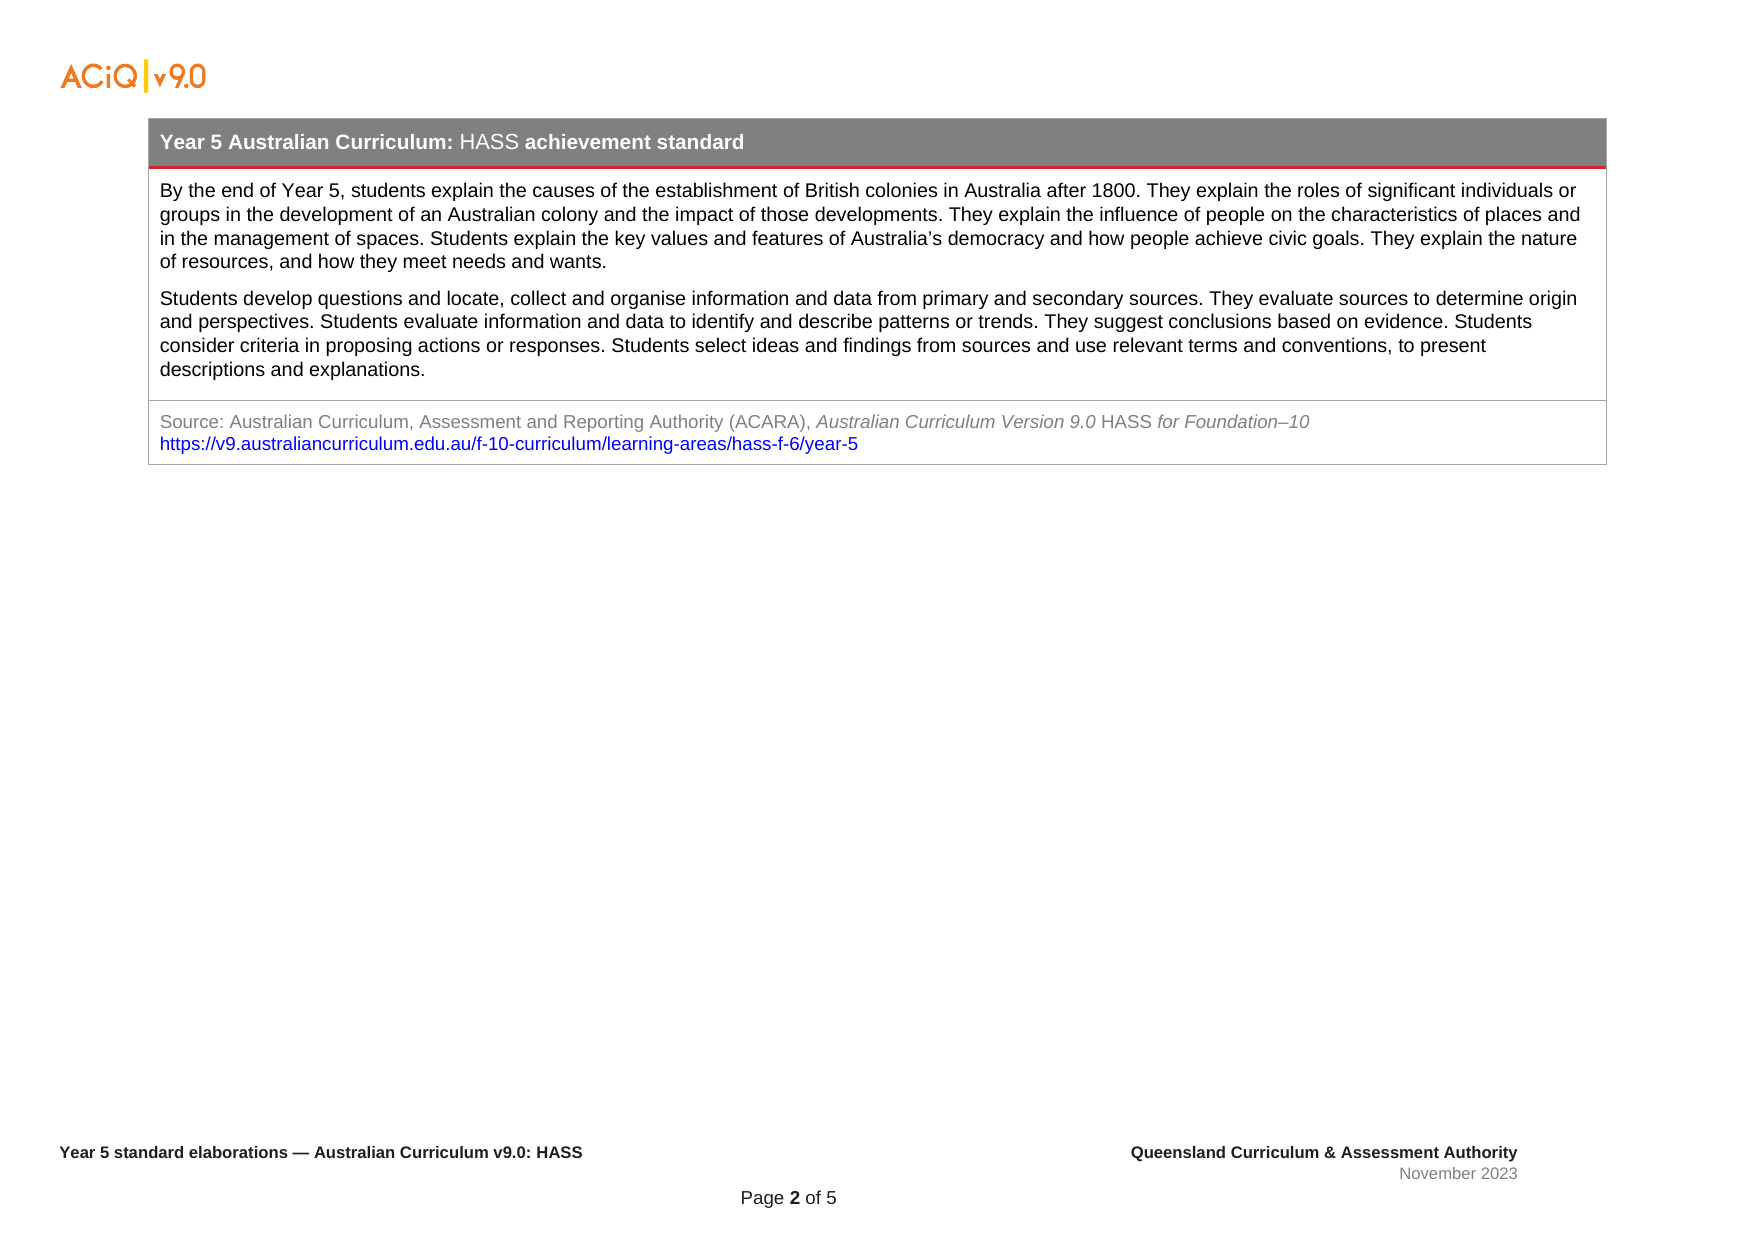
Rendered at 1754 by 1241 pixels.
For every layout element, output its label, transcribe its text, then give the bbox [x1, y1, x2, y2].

table_header Year 5 Australian Curriculum: achievement standard [149, 119, 1606, 166]
table_cell Source: Australian Curriculum, Assessment and Reporting Authority (ACARA), Australian Curriculum Version 9.0 for Foundation–10 https://v9.australiancurriculum.edu.au/f-10-curriculum/learning-areas/hass-f-6/year-5 [149, 401, 1606, 464]
picture [59, 59, 207, 94]
table_cell By the end of Year 5, students explain the causes of the establishment of British colonies in Australia after 1800. They explain the roles of significant individuals or groups in the development of an Australian colony and the impact of those developments. They explain the influence of people on the characteristics of places and in the management of spaces. Students explain the key values and features of Australia’s democracy and how people achieve civic goals. They explain the nature of resources, and how they meet needs and wants. Students develop questions and locate, collect and organise information and data from primary and secondary sources. They evaluate sources to determine origin and perspectives. Students evaluate information and data to identify and describe patterns or trends. They suggest conclusions based on evidence. Students consider criteria in proposing actions or responses. Students select ideas and findings from sources and use relevant terms and conventions, to present descriptions and explanations. [149, 169, 1606, 400]
